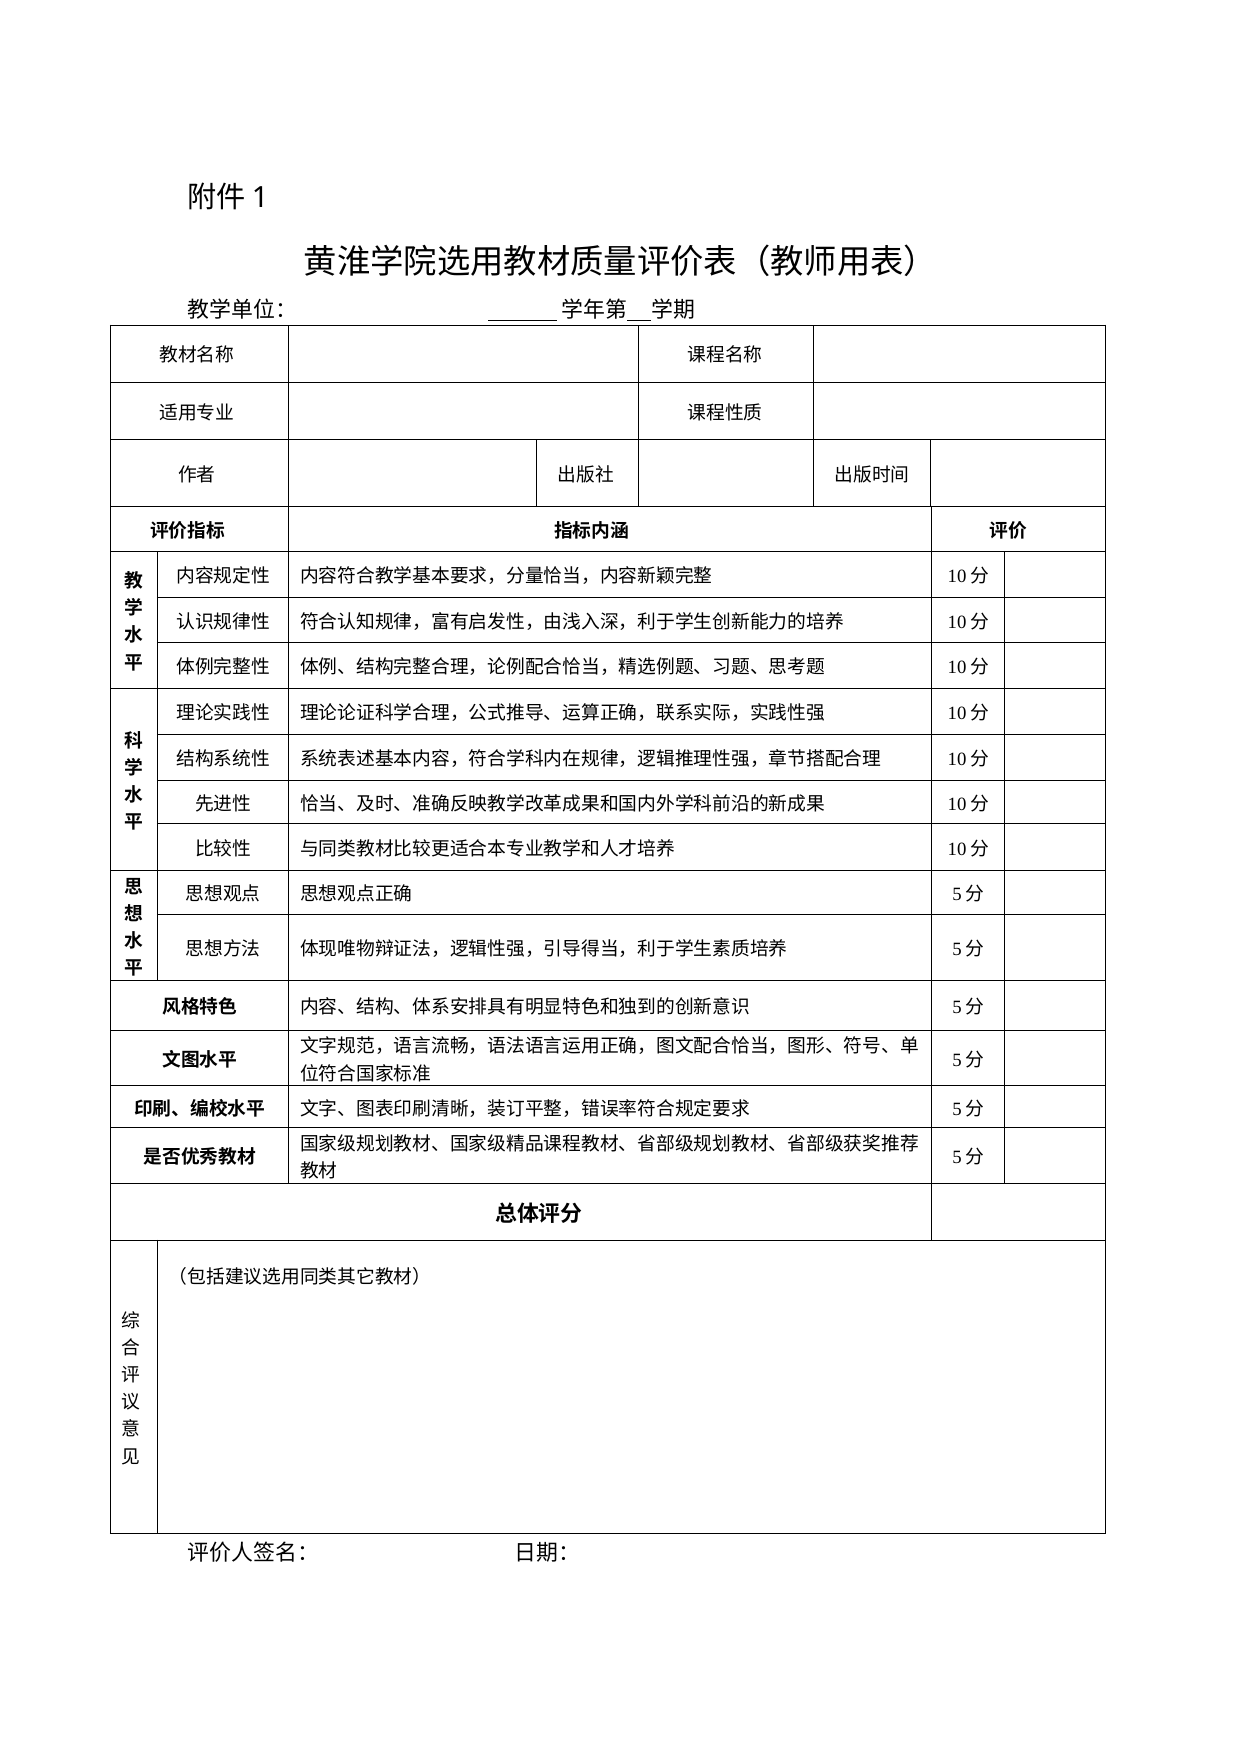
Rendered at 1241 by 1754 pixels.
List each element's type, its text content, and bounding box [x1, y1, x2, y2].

table_cell [1005, 735, 1105, 780]
table_cell 印刷、编校水平 [111, 1086, 288, 1127]
table_cell 指标内涵 [289, 507, 931, 551]
table_cell 总体评分 [111, 1184, 931, 1239]
table_cell 风格特色 [111, 981, 288, 1030]
table_cell [1005, 598, 1105, 642]
table_cell 是否优秀教材 [111, 1128, 288, 1183]
table_cell 内容规定性 [158, 552, 288, 597]
table_cell 思想水平 [111, 871, 157, 980]
table_cell 科学水平 [111, 689, 157, 870]
table_cell [1005, 1086, 1105, 1127]
table_cell 体现唯物辩证法，逻辑性强，引导得当，利于学生素质培养 [289, 915, 931, 980]
table_cell 国家级规划教材、国家级精品课程教材、省部级规划教材、省部级获奖推荐教材 [289, 1128, 931, 1183]
table_cell （包括建议选用同类其它教材） [158, 1241, 1105, 1533]
table_cell 恰当、及时、准确反映教学改革成果和国内外学科前沿的新成果 [289, 781, 931, 822]
table_cell 适用专业 [111, 383, 288, 439]
table_cell 5分 [932, 1128, 1004, 1183]
table_cell 思想观点正确 [289, 871, 931, 914]
table_cell 文字规范，语言流畅，语法语言运用正确，图文配合恰当，图形、符号、单位符合国家标准 [289, 1031, 931, 1085]
table_cell 出版社 [537, 440, 638, 506]
table_cell 评价 [932, 507, 1105, 551]
table_cell 5分 [932, 1086, 1004, 1127]
table_cell 作者 [111, 440, 288, 506]
table_cell 10分 [932, 735, 1004, 780]
table_cell 思想观点 [158, 871, 288, 914]
table_cell [814, 383, 1105, 439]
table_cell 理论实践性 [158, 689, 288, 734]
table_cell 文图水平 [111, 1031, 288, 1085]
table_cell 体例完整性 [158, 643, 288, 688]
text 教学单位： 学年第 学期 [187, 292, 1053, 324]
table_cell [1005, 981, 1105, 1030]
table_cell 思想方法 [158, 915, 288, 980]
table_cell 10分 [932, 643, 1004, 688]
table_header [289, 326, 638, 382]
table_cell 教学水平 [111, 552, 157, 688]
table_cell 与同类教材比较更适合本专业教学和人才培养 [289, 824, 931, 870]
table_header [814, 326, 1105, 382]
table_cell [1005, 871, 1105, 914]
table_cell 体例、结构完整合理，论例配合恰当，精选例题、习题、思考题 [289, 643, 931, 688]
table_cell [931, 440, 1105, 506]
table_cell [1005, 643, 1105, 688]
table_cell [1005, 824, 1105, 870]
text 黄淮学院选用教材质量评价表（教师用表） [187, 227, 1053, 292]
table_cell [932, 1184, 1105, 1239]
table_cell [639, 440, 813, 506]
table_cell 10分 [932, 598, 1004, 642]
table_cell 10分 [932, 689, 1004, 734]
table_cell 5分 [932, 915, 1004, 980]
table_cell 理论论证科学合理，公式推导、运算正确，联系实际，实践性强 [289, 689, 931, 734]
text 评价人签名： 日期： [187, 1534, 1053, 1567]
table_cell [289, 440, 536, 506]
table_cell 先进性 [158, 781, 288, 822]
table_cell [1005, 689, 1105, 734]
table_cell 系统表述基本内容，符合学科内在规律，逻辑推理性强，章节搭配合理 [289, 735, 931, 780]
table_cell [289, 383, 638, 439]
table_cell 10分 [932, 552, 1004, 597]
table_cell 评价指标 [111, 507, 288, 551]
table_cell 综合评议意见 [111, 1241, 157, 1533]
table_cell [1005, 1031, 1105, 1085]
table_cell 内容、结构、体系安排具有明显特色和独到的创新意识 [289, 981, 931, 1030]
table_cell 5分 [932, 1031, 1004, 1085]
table_header 课程名称 [639, 326, 813, 382]
table_cell [1005, 781, 1105, 822]
table_cell 出版时间 [814, 440, 930, 506]
table_cell [1005, 915, 1105, 980]
table_cell [1005, 552, 1105, 597]
table_cell [1005, 1128, 1105, 1183]
table_cell 5分 [932, 871, 1004, 914]
text 附件1 [187, 162, 1053, 227]
table_cell 10分 [932, 824, 1004, 870]
table_cell 课程性质 [639, 383, 813, 439]
table_cell 结构系统性 [158, 735, 288, 780]
table_cell 内容符合教学基本要求，分量恰当，内容新颖完整 [289, 552, 931, 597]
table_cell 比较性 [158, 824, 288, 870]
table_cell 文字、图表印刷清晰，装订平整，错误率符合规定要求 [289, 1086, 931, 1127]
table_cell 10分 [932, 781, 1004, 822]
table_cell 符合认知规律，富有启发性，由浅入深，利于学生创新能力的培养 [289, 598, 931, 642]
table_header 教材名称 [111, 326, 288, 382]
table_cell 5分 [932, 981, 1004, 1030]
table_cell 认识规律性 [158, 598, 288, 642]
